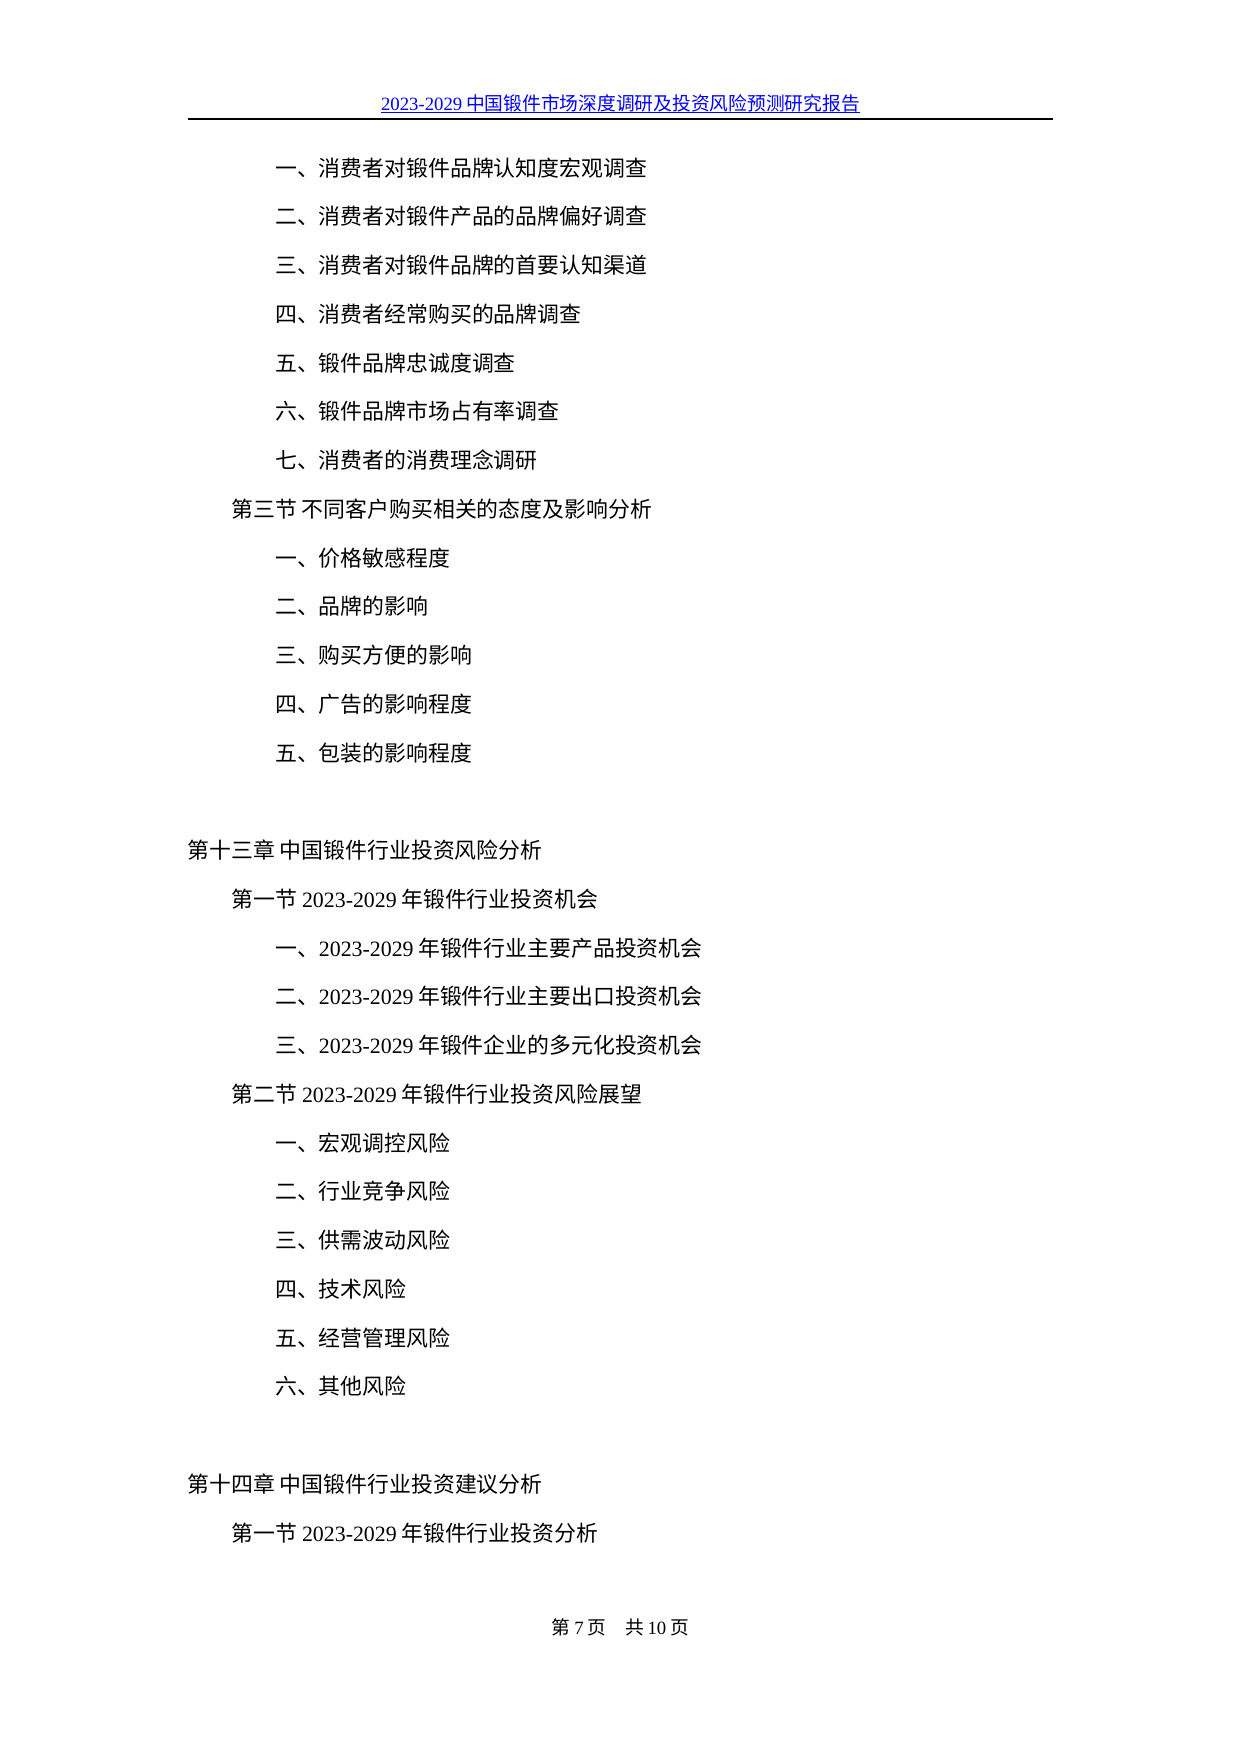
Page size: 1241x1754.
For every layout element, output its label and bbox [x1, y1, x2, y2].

text [187, 150, 1053, 1548]
